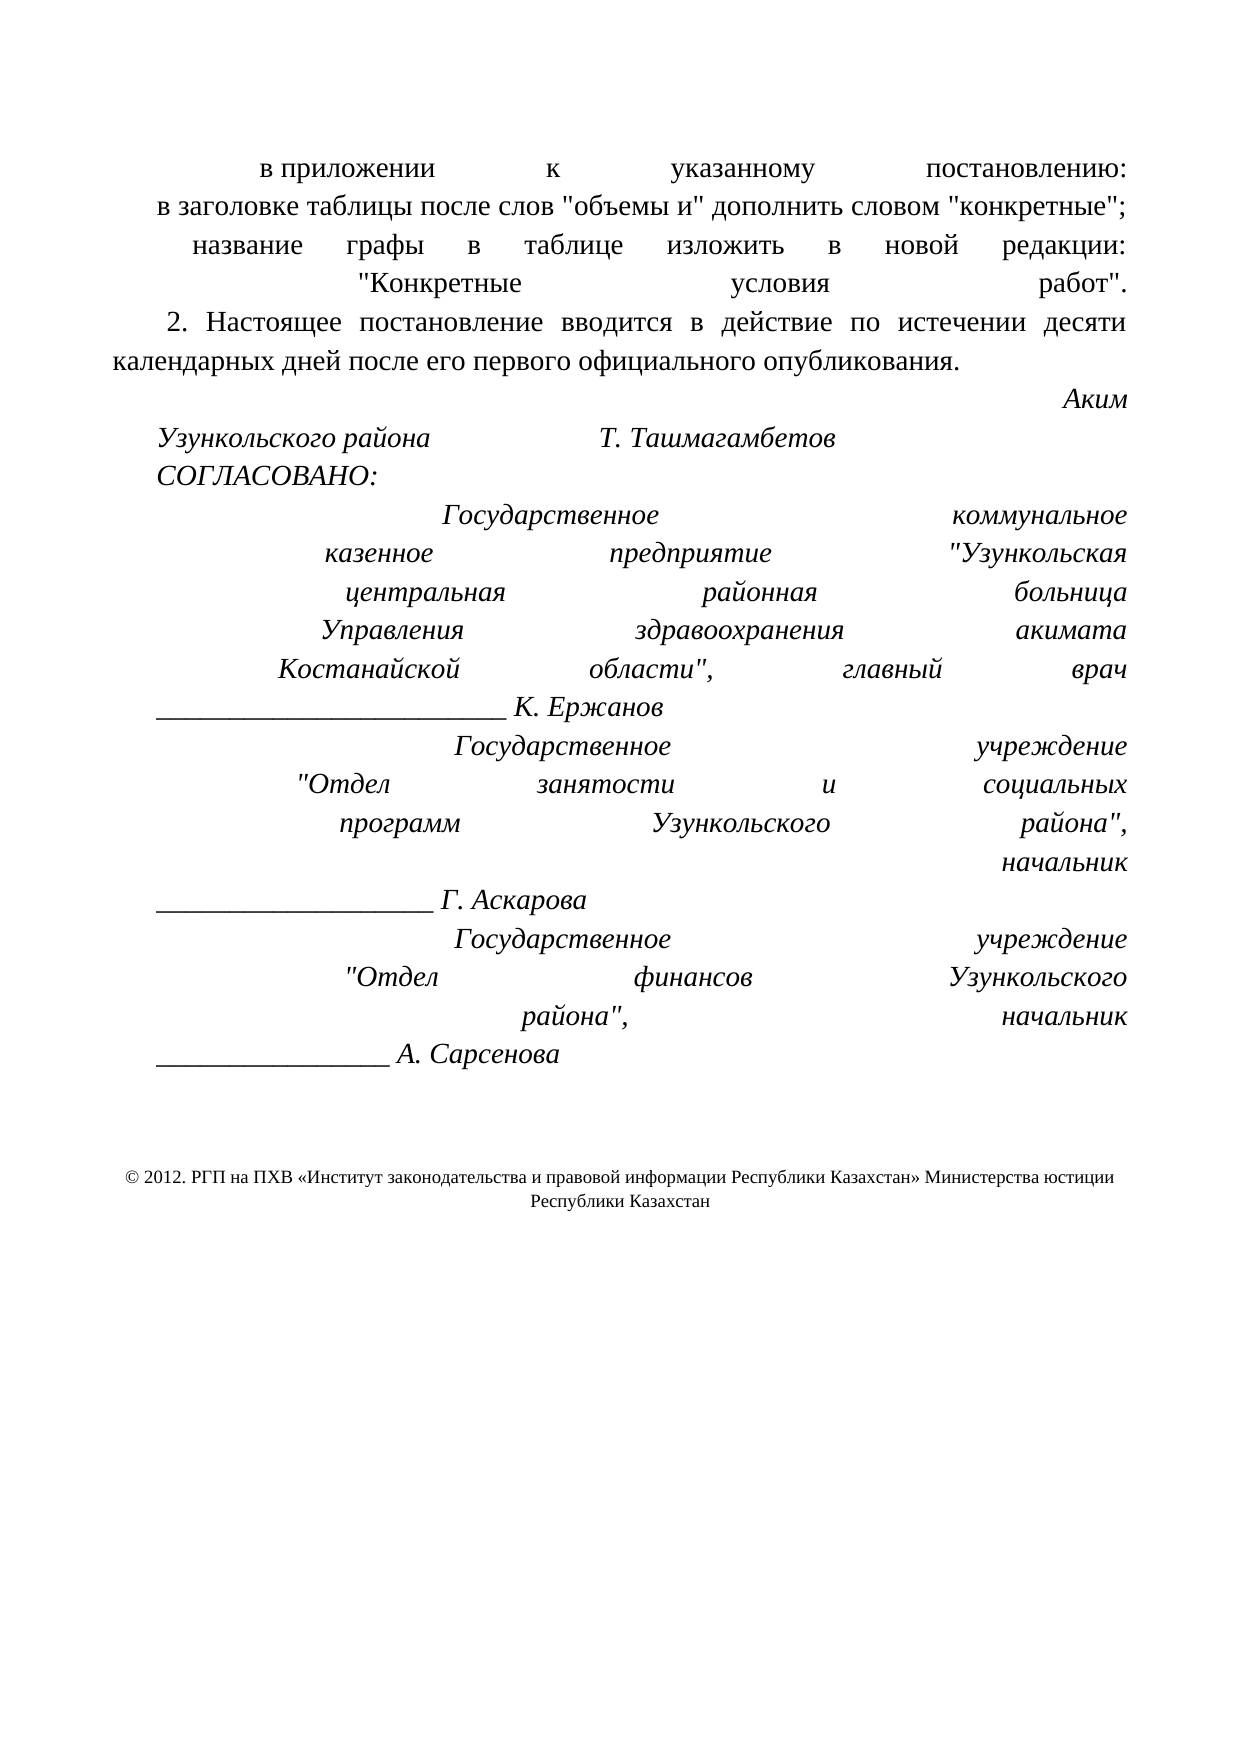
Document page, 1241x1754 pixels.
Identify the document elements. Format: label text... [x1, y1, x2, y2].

text СОГЛАСОВАНО: [112, 458, 1128, 492]
text Государственное коммунальное казенное предприятие "Узункольская центральная районная больница Управления здравоохранения акимата Костанайской области", главный врач ________________________ К. Ержанов [112, 497, 1128, 723]
text Государственное учреждение "Отдел финансов Узункольского района", начальник ________________ А. Сарсенова [112, 921, 1128, 1070]
text © 2012. РГП на ПХВ «Институт законодательства и правовой информации Республики Казахстан» Министерства юстиции Республики Казахстан [112, 1166, 1128, 1212]
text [112, 150, 1128, 376]
text Аким Узункольского района Т. Ташмагамбетов [112, 381, 1128, 453]
text Государственное учреждение "Отдел занятости и социальных программ Узункольского района", начальник ___________________ Г. Аскарова [112, 728, 1128, 916]
